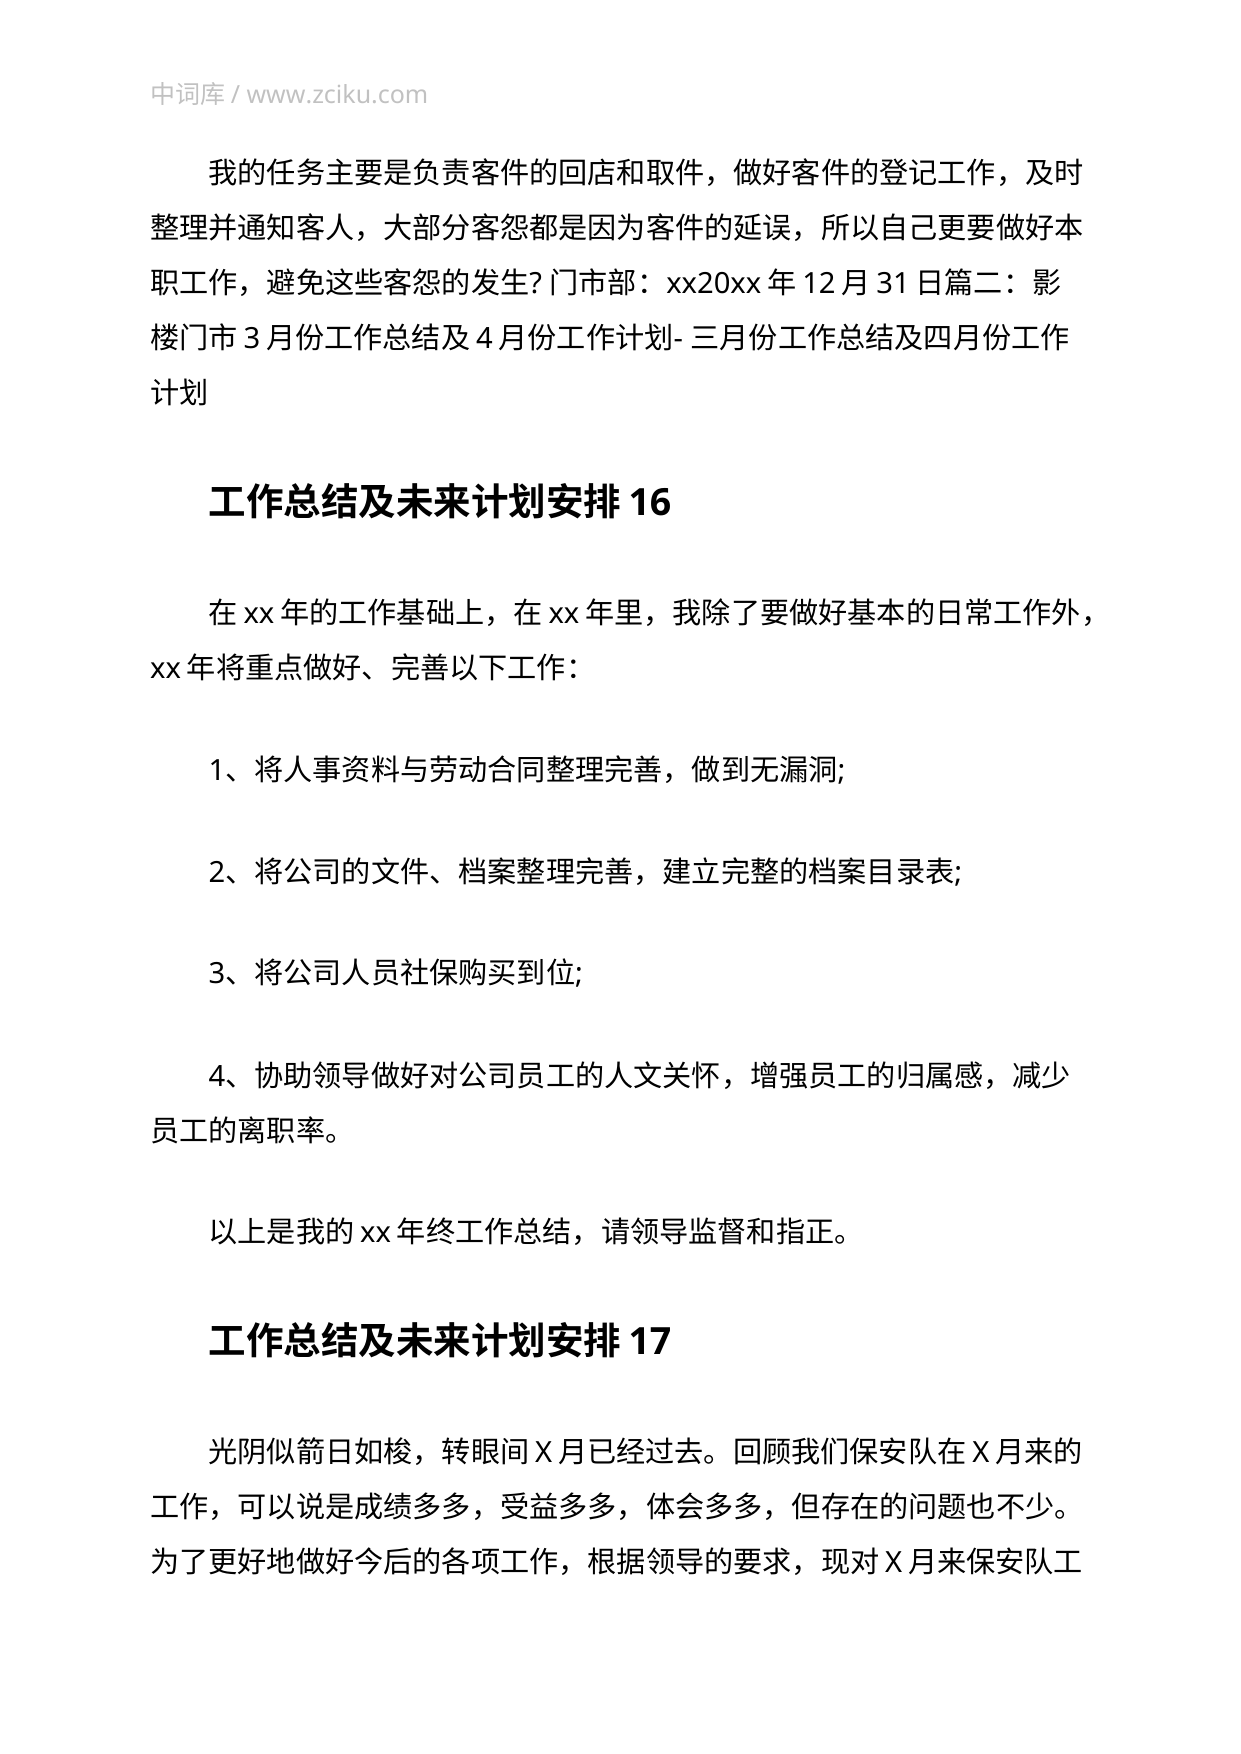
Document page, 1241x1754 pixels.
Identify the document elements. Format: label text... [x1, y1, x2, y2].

text 1、将人事资料与劳动合同整理完善，做到无漏洞; [150, 746, 1090, 788]
text 在xx年的工作基础上，在xx年里，我除了要做好基本的日常工作外，xx年将重点做好、完善以下工作： [150, 589, 1090, 687]
text 以上是我的xx年终工作总结，请领导监督和指正。 [150, 1209, 1090, 1251]
text 工作总结及未来计划安排16 [150, 472, 1090, 526]
text 3、将公司人员社保购买到位; [150, 950, 1090, 992]
text 工作总结及未来计划安排17 [150, 1311, 1090, 1365]
text 我的任务主要是负责客件的回店和取件，做好客件的登记工作，及时整理并通知客人，大部分客怨都是因为客件的延误，所以自己更要做好本职工作，避免这些客怨的发生? 门市部：xx20xx年12月31日篇二：影楼门市3月份工作总结及4月份工作计划- 三月份工作总结及四月份工作计划 [150, 150, 1090, 412]
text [150, 1428, 1090, 1581]
text 2、将公司的文件、档案整理完善，建立完整的档案目录表; [150, 848, 1090, 891]
text 4、协助领导做好对公司员工的人文关怀，增强员工的归属感，减少员工的离职率。 [150, 1052, 1090, 1149]
